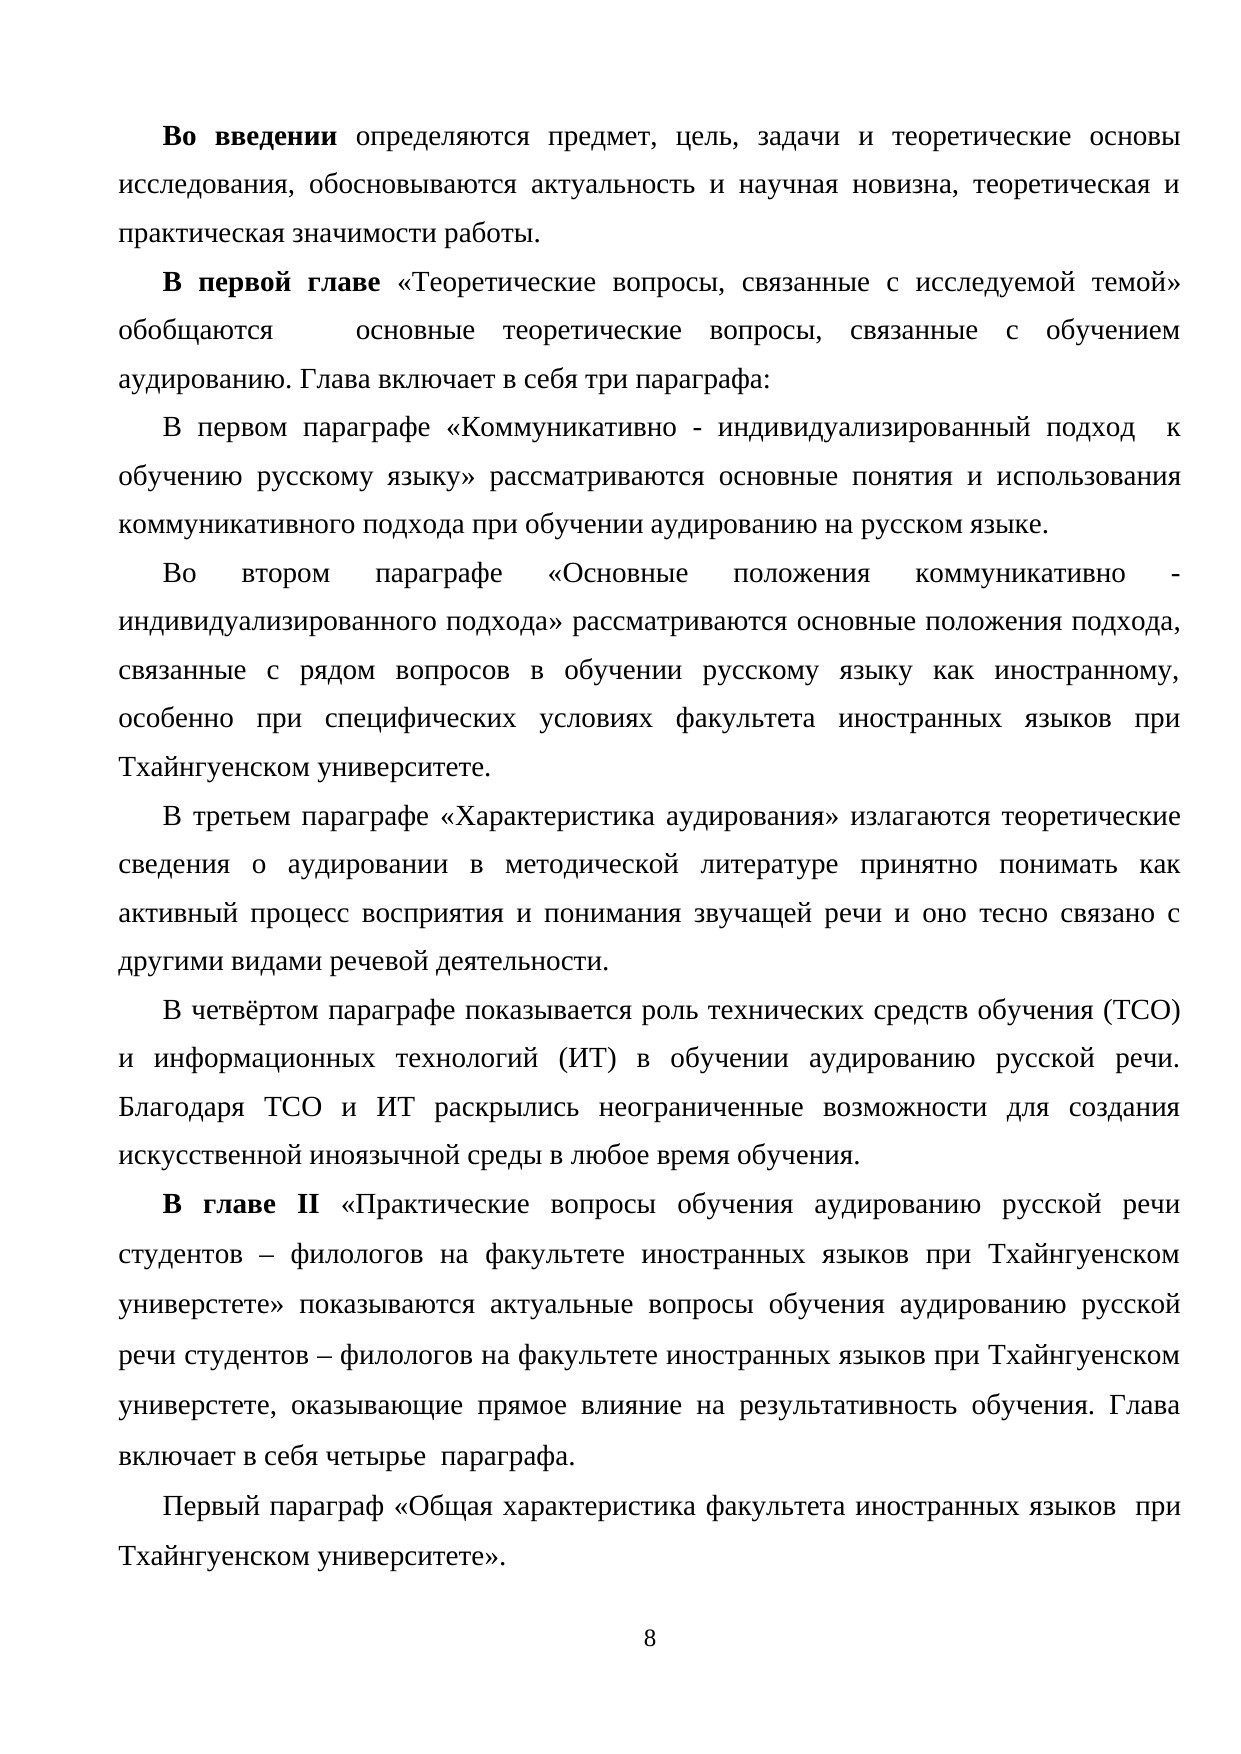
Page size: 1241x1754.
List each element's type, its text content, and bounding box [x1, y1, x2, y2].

text В первой главе «Теоретические вопросы, связанные с исследуемой темой» обобщаются основные теоретические вопросы, связанные с обучением аудированию. Глава включает в себя три параграфа: [118, 264, 1181, 394]
text Первый параграф «Общая характеристика факультета иностранных языков при Тхайнгуенском университете». [118, 1488, 1181, 1572]
text В главе II «Практические вопросы обучения аудированию русской речи студентов – филологов на факультете иностранных языков при Тхайнгуенском универстете» показываются актуальные вопросы обучения аудированию русской речи студентов – филологов на факультете иностранных языков при Тхайнгуенском универстете, оказывающие прямое влияние на результативность обучения. Глава включает в себя четырье параграфа. [118, 1186, 1181, 1471]
text Во втором параграфе «Основные положения коммуникативно - индивидуализированного подхода» рассматриваются основные положения подхода, связанные с рядом вопросов в обучении русскому языку как иностранному, особенно при специфических условиях факультета иностранных языков при Тхайнгуенском университете. [118, 555, 1181, 783]
text Во введении определяются предмет, цель, задачи и теоретические основы исследования, обосновываются актуальность и научная новизна, теоретическая и практическая значимости работы. [118, 118, 1181, 249]
text В четвёртом параграфе показывается роль технических средств обучения (ТСО) и информационных технологий (ИТ) в обучении аудированию русской речи. Благодаря ТСО и ИТ раскрылись неограниченные возможности для создания искусственной иноязычной среды в любое время обучения. [118, 992, 1181, 1171]
text В третьем параграфе «Характеристика аудирования» излагаются теоретические сведения о аудировании в методической литературе принятно понимать как активный процесс восприятия и понимания звучащей речи и оно тесно связано с другими видами речевой деятельности. [118, 798, 1181, 977]
text В первом параграфе «Коммуникативно - индивидуализированный подход к обучению русскому языку» рассматриваются основные понятия и использования коммуникативного подхода при обучении аудированию на русском языке. [118, 409, 1181, 540]
